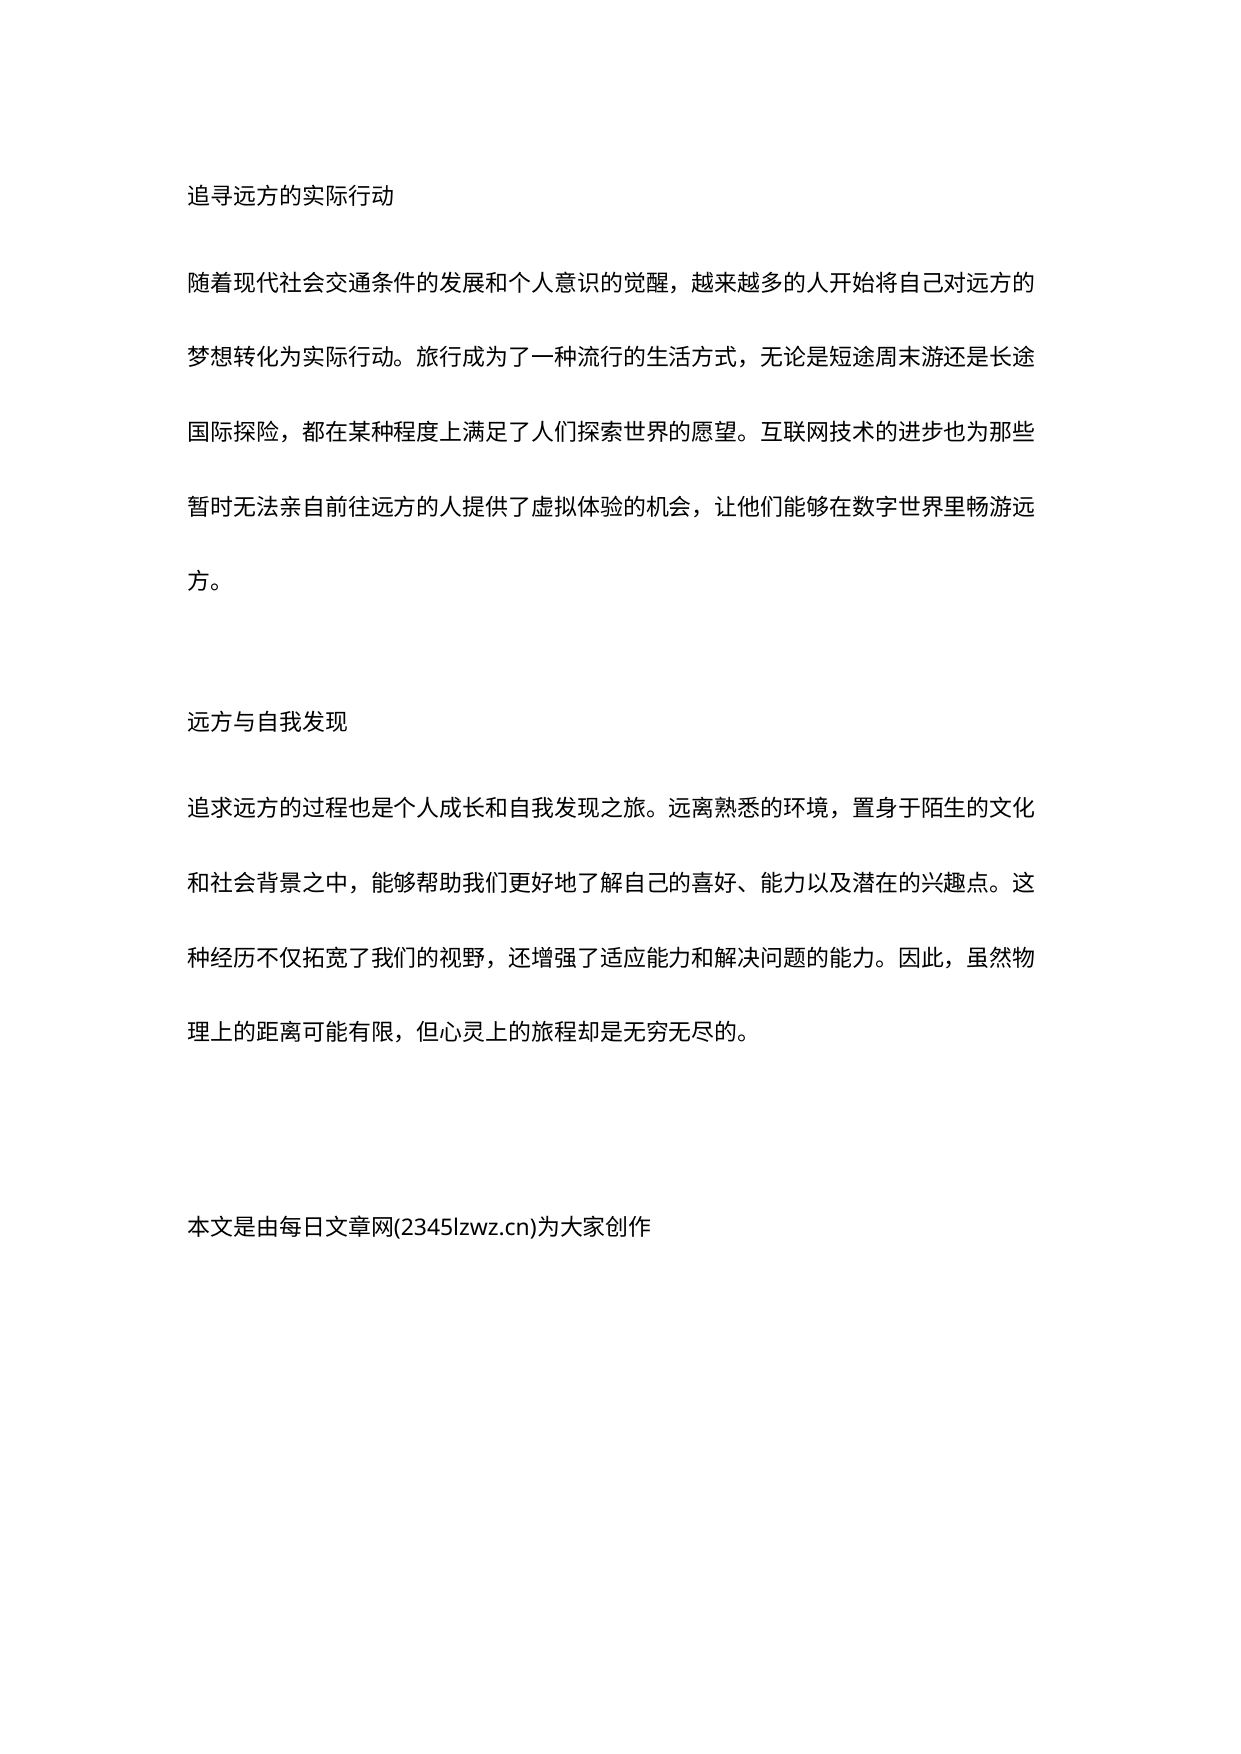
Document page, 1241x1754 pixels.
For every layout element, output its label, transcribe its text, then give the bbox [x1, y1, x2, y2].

text 远方与自我发现 [187, 688, 1053, 753]
text 本文是由每日文章网(2345lzwz.cn)为大家创作 [187, 1193, 1053, 1258]
text 追寻远方的实际行动 [187, 162, 1053, 227]
text 随着现代社会交通条件的发展和个人意识的觉醒，越来越多的人开始将自己对远方的梦想转化为实际行动。旅行成为了一种流行的生活方式，无论是短途周末游还是长途国际探险，都在某种程度上满足了人们探索世界的愿望。互联网技术的进步也为那些暂时无法亲自前往远方的人提供了虚拟体验的机会，让他们能够在数字世界里畅游远方。 [187, 248, 1053, 612]
text 追求远方的过程也是个人成长和自我发现之旅。远离熟悉的环境，置身于陌生的文化和社会背景之中，能够帮助我们更好地了解自己的喜好、能力以及潜在的兴趣点。这种经历不仅拓宽了我们的视野，还增强了适应能力和解决问题的能力。因此，虽然物理上的距离可能有限，但心灵上的旅程却是无穷无尽的。 [187, 774, 1053, 1063]
